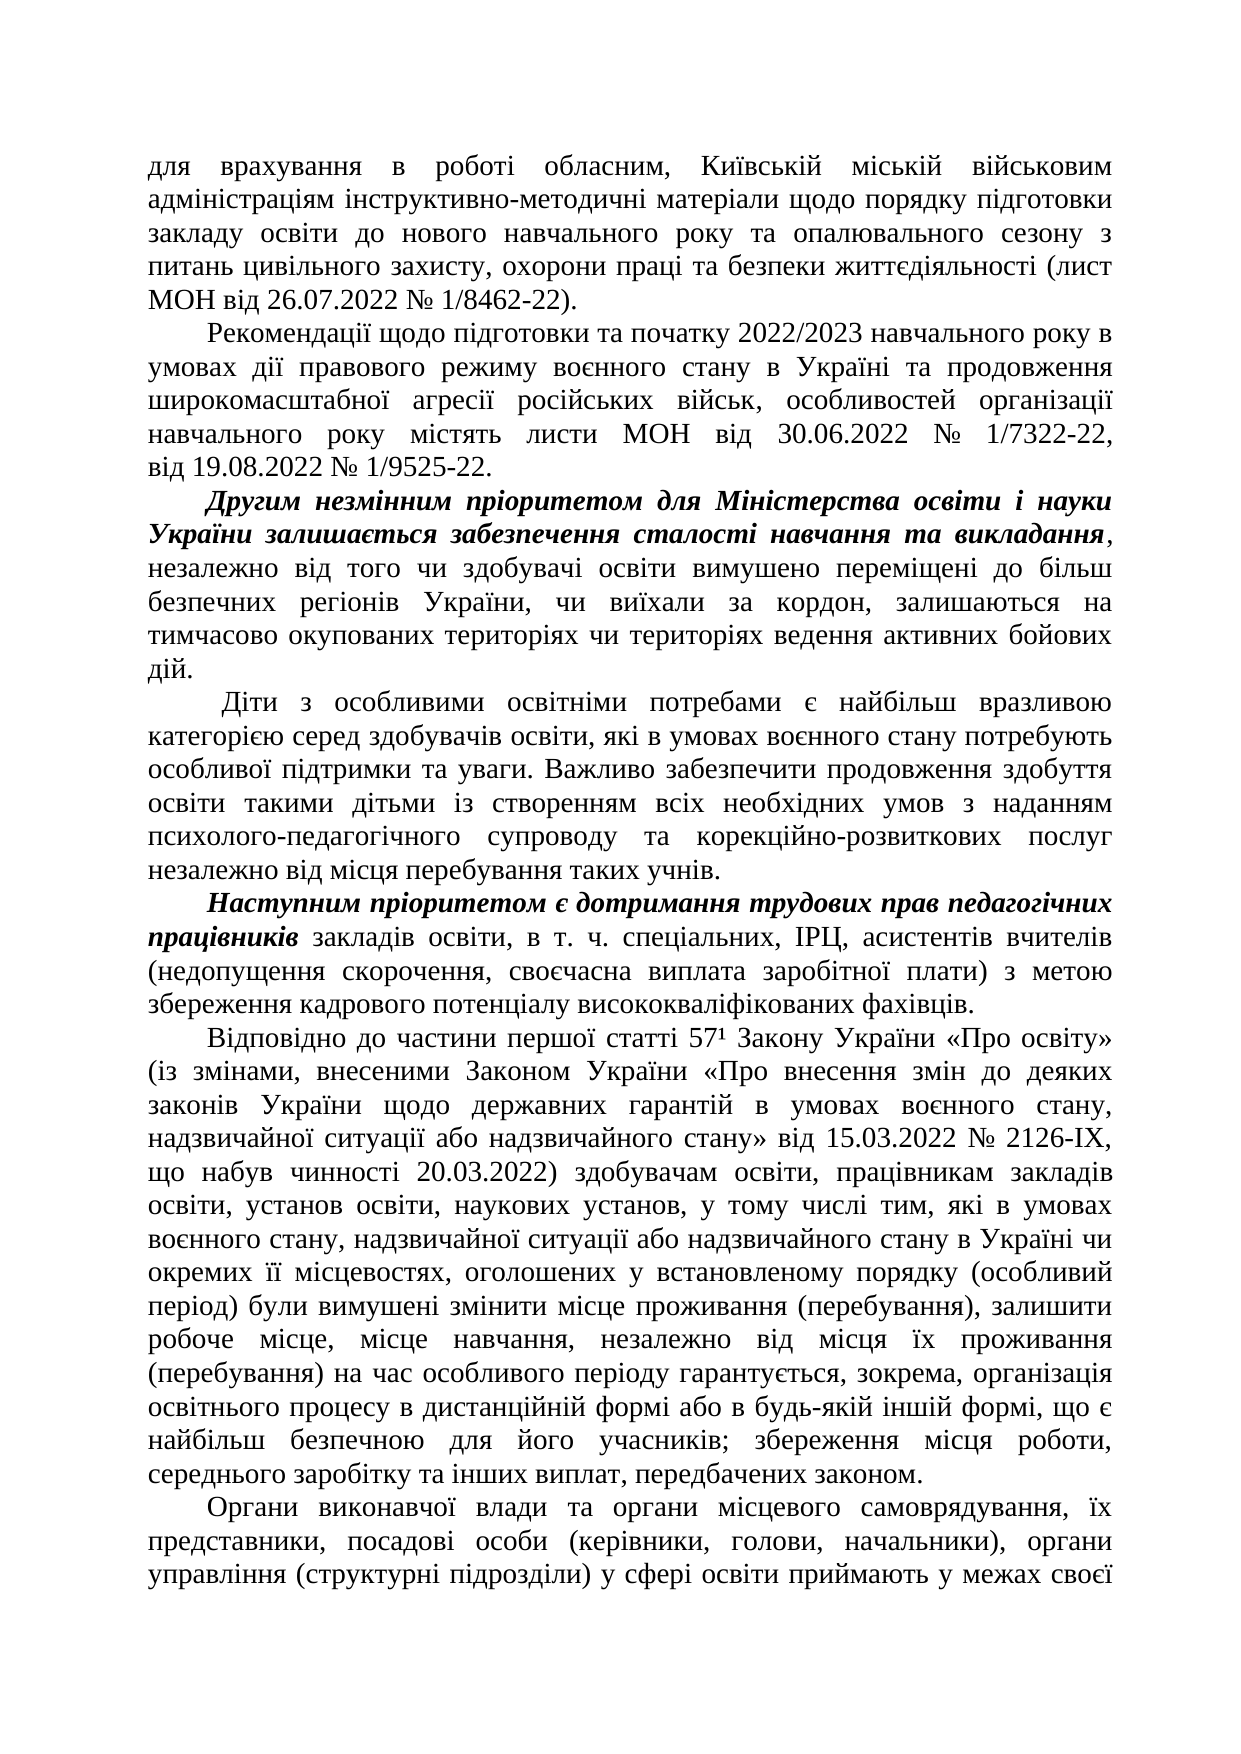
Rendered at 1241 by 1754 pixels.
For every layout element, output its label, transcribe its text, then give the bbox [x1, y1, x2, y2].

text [148, 1489, 1113, 1590]
text Відповідно до частини першої статті 57¹ Закону України «Про освіту» (із змінами, внесеними Законом України «Про внесення змін до деяких законів України щодо державних гарантій в умовах воєнного стану, надзвичайної ситуації або надзвичайного стану» від 15.03.2022 № 2126-IX, що набув чинності 20.03.2022) здобувачам освіти, працівникам закладів освіти, установ освіти, наукових установ, у тому числі тим, які в умовах воєнного стану, надзвичайної ситуації або надзвичайного стану в Україні чи окремих її місцевостях, оголошених у встановленому порядку (особливий період) були вимушені змінити місце проживання (перебування), залишити робоче місце, місце навчання, незалежно від місця їх проживання (перебування) на час особливого періоду гарантується, зокрема, організація освітнього процесу в дистанційній формі або в будь-якій іншій формі, що є найбільш безпечною для його учасників; збереження місця роботи, середнього заробітку та інших виплат, передбачених законом. [148, 1020, 1113, 1489]
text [148, 148, 1113, 315]
text Наступним пріоритетом є дотримання трудових прав педагогічних працівників закладів освіти, в т. ч. спеціальних, ІРЦ, асистентів вчителів (недопущення скорочення, своєчасна виплата заробітної плати) з метою збереження кадрового потенціалу висококваліфікованих фахівців. [148, 886, 1113, 1020]
text Другим незмінним пріоритетом для Міністерства освіти і науки України залишається забезпечення сталості навчання та викладання, незалежно від того чи здобувачі освіти вимушено переміщені до більш безпечних регіонів України, чи виїхали за кордон, залишаються на тимчасово окупованих територіях чи територіях ведення активних бойових дій. [148, 483, 1113, 684]
text Діти з особливими освітніми потребами є найбільш вразливою категорією серед здобувачів освіти, які в умовах воєнного стану потребують особливої підтримки та уваги. Важливо забезпечити продовження здобуття освіти такими дітьми із створенням всіх необхідних умов з наданням психолого-педагогічного супроводу та корекційно-розвиткових послуг незалежно від місця перебування таких учнів. [148, 684, 1113, 886]
text Рекомендації щодо підготовки та початку 2022/2023 навчального року в умовах дії правового режиму воєнного стану в Україні та продовження широкомасштабної агресії російських військ, особливостей організації навчального року містять листи МОН від 30.06.2022 № 1/7322-22, від 19.08.2022 № 1/9525-22. [148, 315, 1113, 483]
